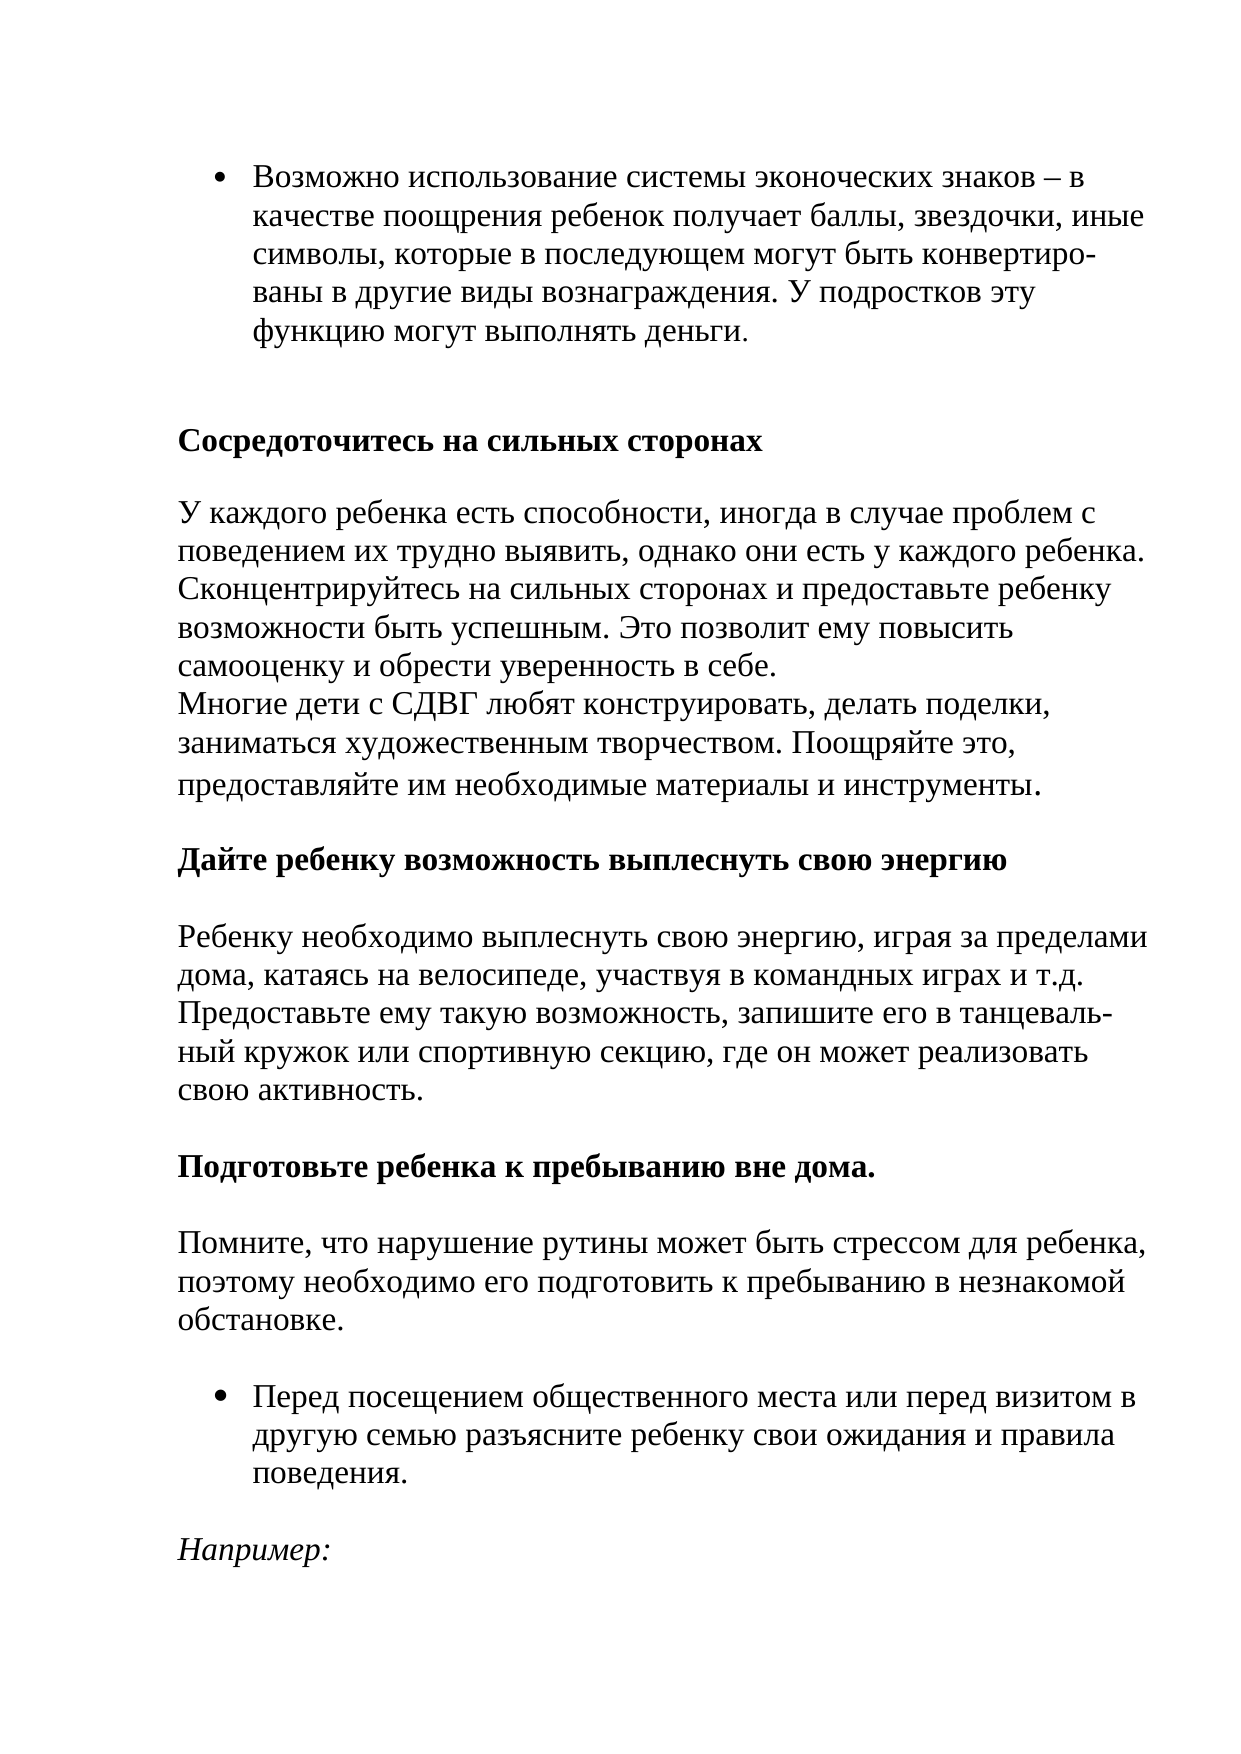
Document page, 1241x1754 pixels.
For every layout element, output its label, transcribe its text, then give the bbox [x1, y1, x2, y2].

text Многие дети с СДВГ любят конструировать, делать поделки, заниматься художественным творчеством. Поощряйте это, предоставляйте им необходимые материалы и инструменты. [177, 683, 1152, 806]
list Перед посещением общественного места или перед визитом в другую семью разъясните ребенку свои ожидания и правила поведения. [215, 1376, 1152, 1491]
text Сосредоточитесь на сильных сторонах [177, 420, 1152, 458]
text Помните, что нарушение рутины может быть стрессом для ребенка, поэтому необходимо его подготовить к пребыванию в незнакомой обстановке. [177, 1222, 1152, 1337]
text Например: [177, 1529, 1152, 1567]
text Подготовьте ребенка к пребыванию вне дома. [177, 1146, 1152, 1184]
text Дайте ребенку возможность выплеснуть свою энергию [177, 839, 1152, 877]
list Возможно использование системы эконоческих знаков – в качестве поощрения ребенок получает баллы, звездочки, иные символы, которые в последующем могут быть конвертиро-ваны в другие виды вознаграждения. У подростков эту функцию могут выполнять деньги. [215, 156, 1152, 348]
text У каждого ребенка есть способности, иногда в случае проблем с поведением их трудно выявить, однако они есть у каждого ребенка. Сконцентрируйтесь на сильных сторонах и предоставьте ребенку возможности быть успешным. Это позволит ему повысить самооценку и обрести уверенность в себе. [177, 492, 1152, 683]
text Ребенку необходимо выплеснуть свою энергию, играя за пределами дома, катаясь на велосипеде, участвуя в командных играх и т.д. Предоставьте ему такую возможность, запишите его в танцеваль-ный кружок или спортивную секцию, где он может реализовать свою активность. [177, 916, 1152, 1107]
